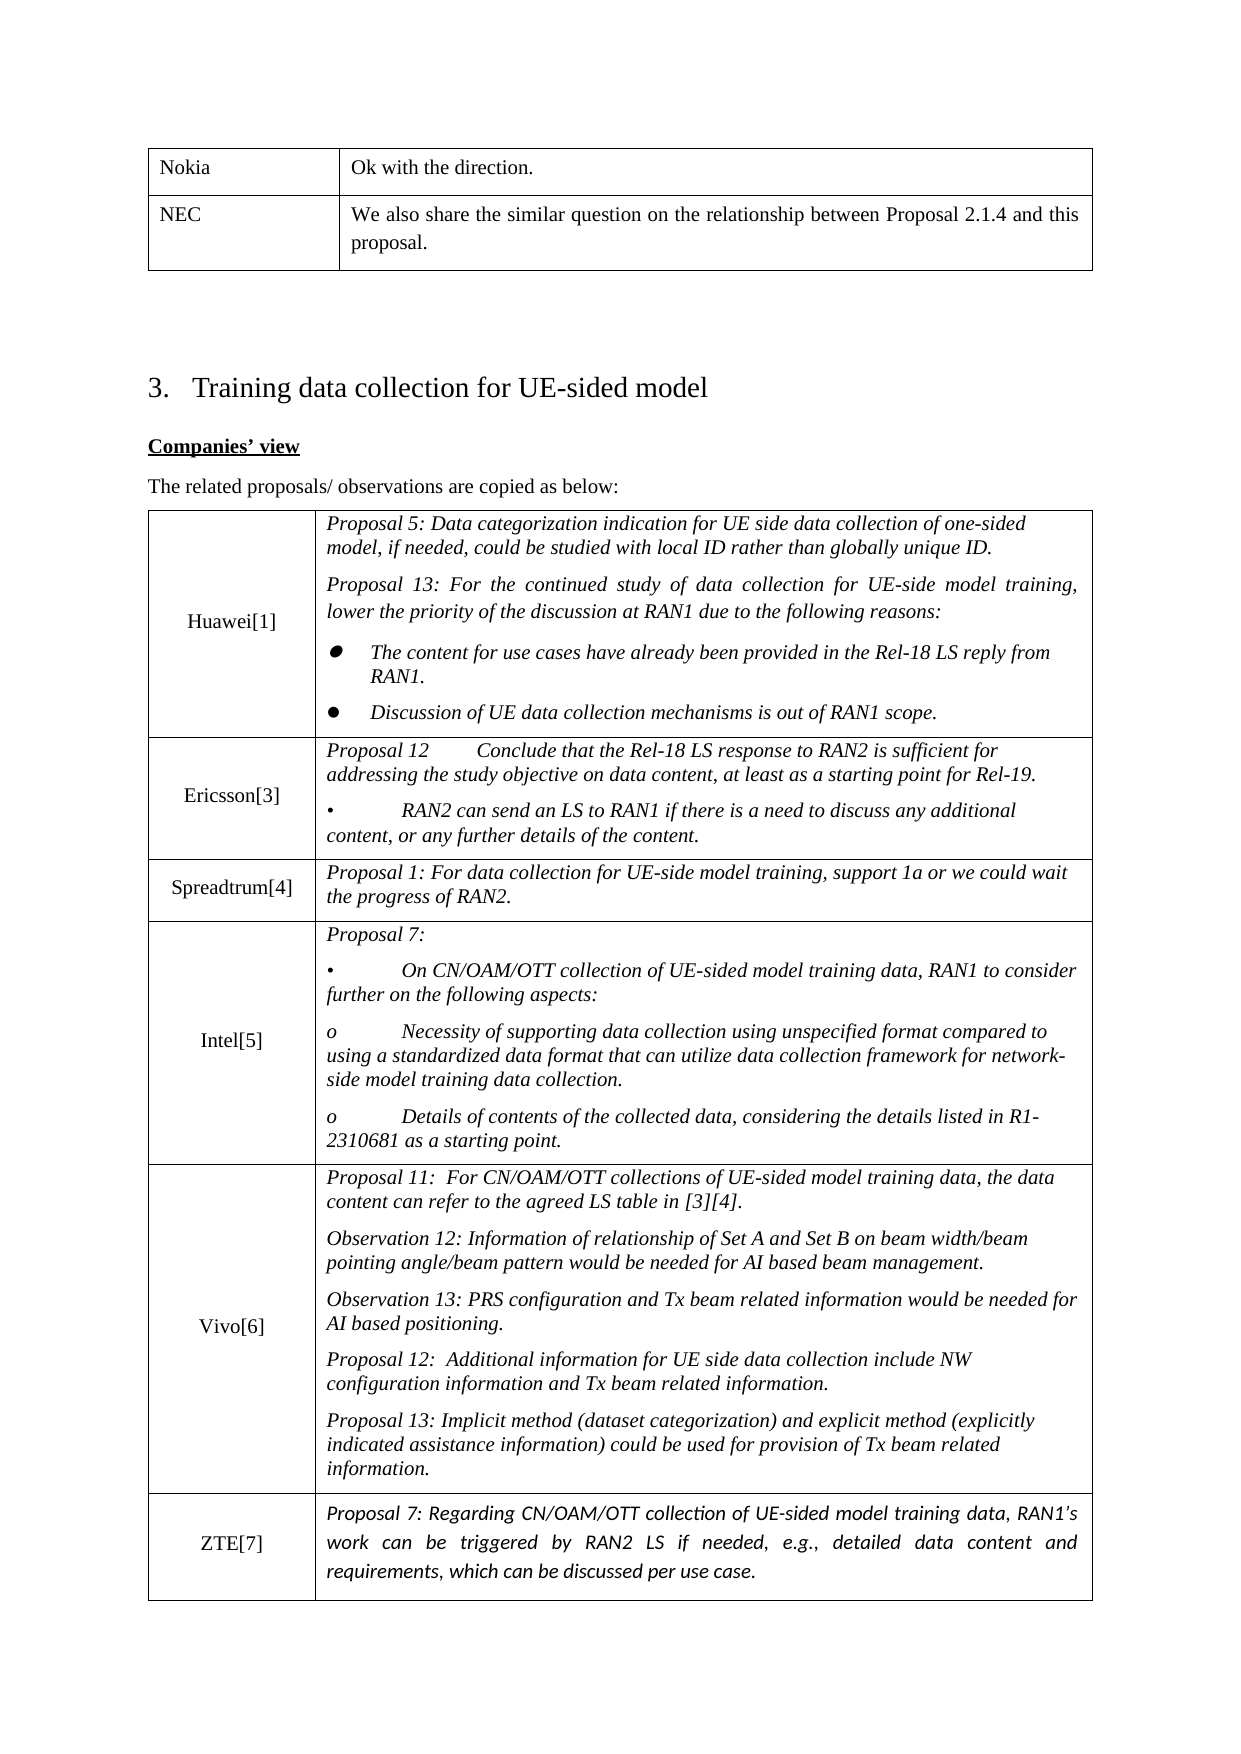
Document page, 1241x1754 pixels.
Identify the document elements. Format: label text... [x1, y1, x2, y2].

subtitle Training data collection for UE-sided model [148, 370, 1093, 403]
table_cell We also share the similar question on the relationship between Proposal 2.1.4 and this proposal. [340, 196, 1092, 270]
table_cell Intel[5] [149, 922, 315, 1164]
table_cell Proposal 11: For CN/OAM/OTT collections of UE-sided model training data, the data content can refer to the agreed LS table in [3][4]. Observation 12: Information of relationship of Set A and Set B on beam width/beam pointing angle/beam pattern would be needed for AI based beam management. Observation 13: PRS configuration and Tx beam related information would be needed for AI based positioning. Proposal 12: Additional information for UE side data collection include NW configuration information and Tx beam related information. Proposal 13: Implicit method (dataset categorization) and explicit method (explicitly indicated assistance information) could be used for provision of Tx beam related information. [316, 1165, 1092, 1492]
table_cell NEC [149, 196, 339, 270]
text The related proposals/ observations are copied as below: [148, 474, 1093, 498]
table_cell Ok with the direction. [340, 149, 1092, 195]
table_cell Proposal 7: Regarding CN/OAM/OTT collection of UE-sided model training data, RAN1’s work can be triggered by RAN2 LS if needed, e.g., detailed data content and requirements, which can be discussed per use case. [316, 1494, 1092, 1599]
subtitle Companies’ view [148, 433, 1093, 458]
table_cell Ericsson[3] [149, 738, 315, 859]
table_header Proposal 5: Data categorization indication for UE side data collection of one-sided model, if needed, could be studied with local ID rather than globally unique ID. Proposal 13: For the continued study of data collection for UE-side model training, lower the priority of the discussion at RAN1 due to the following reasons: The content for use cases have already been provided in the Rel-18 LS reply from RAN1. Discussion of UE data collection mechanisms is out of RAN1 scope. [316, 511, 1092, 737]
table_cell Proposal 7: • On CN/OAM/OTT collection of UE-sided model training data, RAN1 to consider further on the following aspects: o Necessity of supporting data collection using unspecified format compared to using a standardized data format that can utilize data collection framework for network-side model training data collection. o Details of contents of the collected data, considering the details listed in R1-2310681 as a starting point. [316, 922, 1092, 1164]
table_cell ZTE[7] [149, 1494, 315, 1599]
table_cell Proposal 1: For data collection for UE-side model training, support 1a or we could wait the progress of RAN2. [316, 860, 1092, 921]
table_cell Proposal 12 Conclude that the Rel-18 LS response to RAN2 is sufficient for addressing the study objective on data content, at least as a starting point for Rel-19. • RAN2 can send an LS to RAN1 if there is a need to discuss any additional content, or any further details of the content. [316, 738, 1092, 859]
table_cell Nokia [149, 149, 339, 195]
table_header Huawei[1] [149, 511, 315, 737]
table_cell Spreadtrum[4] [149, 860, 315, 921]
table_cell Vivo[6] [149, 1165, 315, 1492]
